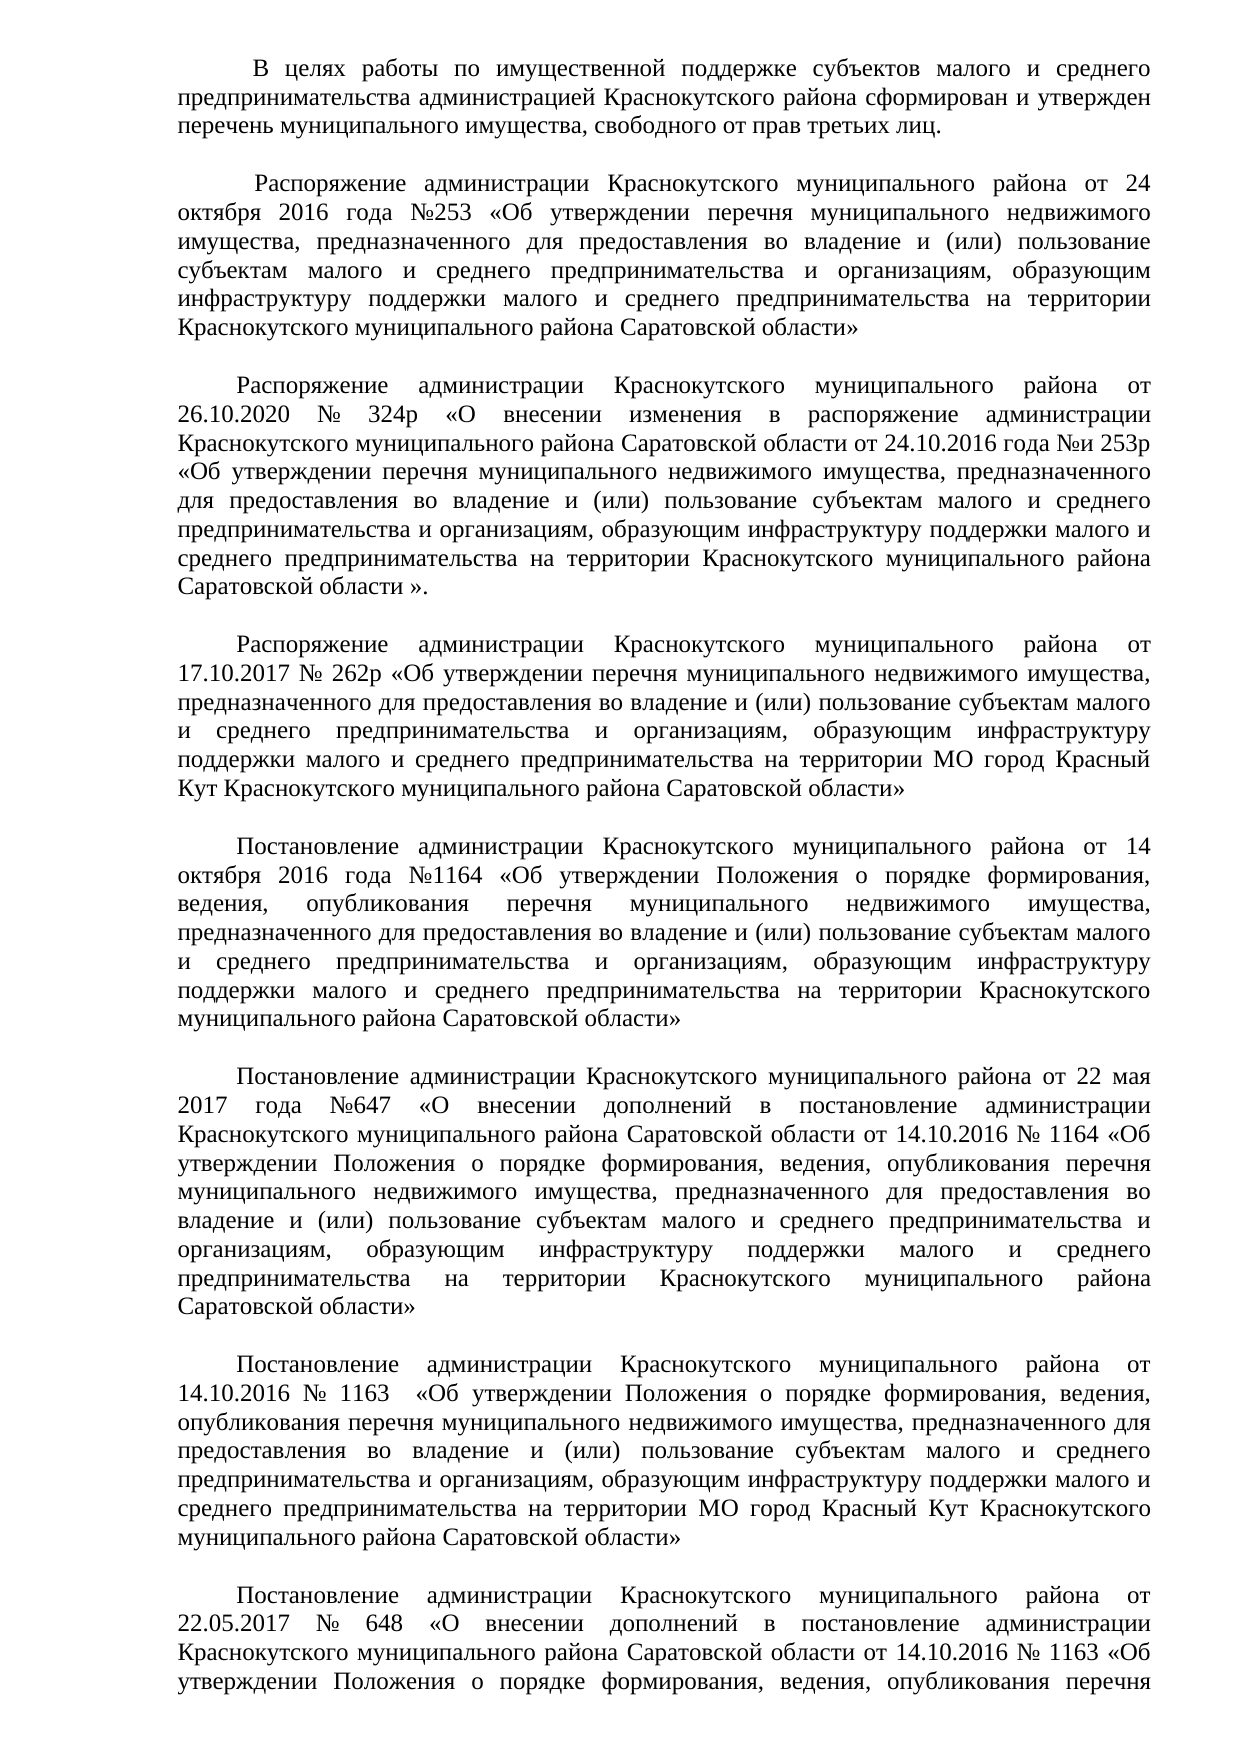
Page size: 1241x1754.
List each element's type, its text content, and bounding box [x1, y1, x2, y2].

text Распоряжение администрации Краснокутского муниципального района от 24 октября 2016 года №253 «Об утверждении перечня муниципального недвижимого имущества, предназначенного для предоставления во владение и (или) пользование субъектам малого и среднего предпринимательства и организациям, образующим инфраструктуру поддержки малого и среднего предпринимательства на территории Краснокутского муниципального района Саратовской области» [177, 168, 1152, 341]
text Распоряжение администрации Краснокутского муниципального района от 26.10.2020 № 324р «О внесении изменения в распоряжение администрации Краснокутского муниципального района Саратовской области от 24.10.2016 года №и 253р «Об утверждении перечня муниципального недвижимого имущества, предназначенного для предоставления во владение и (или) пользование субъектам малого и среднего предпринимательства и организациям, образующим инфраструктуру поддержки малого и среднего предпринимательства на территории Краснокутского муниципального района Саратовской области ». [177, 370, 1152, 600]
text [177, 1580, 1152, 1695]
text Распоряжение администрации Краснокутского муниципального района от 17.10.2017 № 262р «Об утверждении перечня муниципального недвижимого имущества, предназначенного для предоставления во владение и (или) пользование субъектам малого и среднего предпринимательства и организациям, образующим инфраструктуру поддержки малого и среднего предпринимательства на территории МО город Красный Кут Краснокутского муниципального района Саратовской области» [177, 629, 1152, 802]
text Постановление администрации Краснокутского муниципального района от 14.10.2016 № 1163 «Об утверждении Положения о порядке формирования, ведения, опубликования перечня муниципального недвижимого имущества, предназначенного для предоставления во владение и (или) пользование субъектам малого и среднего предпринимательства и организациям, образующим инфраструктуру поддержки малого и среднего предпринимательства на территории МО город Красный Кут Краснокутского муниципального района Саратовской области» [177, 1349, 1152, 1551]
text Постановление администрации Краснокутского муниципального района от 14 октября 2016 года №1164 «Об утверждении Положения о порядке формирования, ведения, опубликования перечня муниципального недвижимого имущества, предназначенного для предоставления во владение и (или) пользование субъектам малого и среднего предпринимательства и организациям, образующим инфраструктуру поддержки малого и среднего предпринимательства на территории Краснокутского муниципального района Саратовской области» [177, 831, 1152, 1032]
text Постановление администрации Краснокутского муниципального района от 22 мая 2017 года №647 «О внесении дополнений в постановление администрации Краснокутского муниципального района Саратовской области от 14.10.2016 № 1164 «Об утверждении Положения о порядке формирования, ведения, опубликования перечня муниципального недвижимого имущества, предназначенного для предоставления во владение и (или) пользование субъектам малого и среднего предпринимательства и организациям, образующим инфраструктуру поддержки малого и среднего предпринимательства на территории Краснокутского муниципального района Саратовской области» [177, 1061, 1152, 1320]
text В целях работы по имущественной поддержке субъектов малого и среднего предпринимательства администрацией Краснокутского района сформирован и утвержден перечень муниципального имущества, свободного от прав третьих лиц. [177, 53, 1152, 139]
